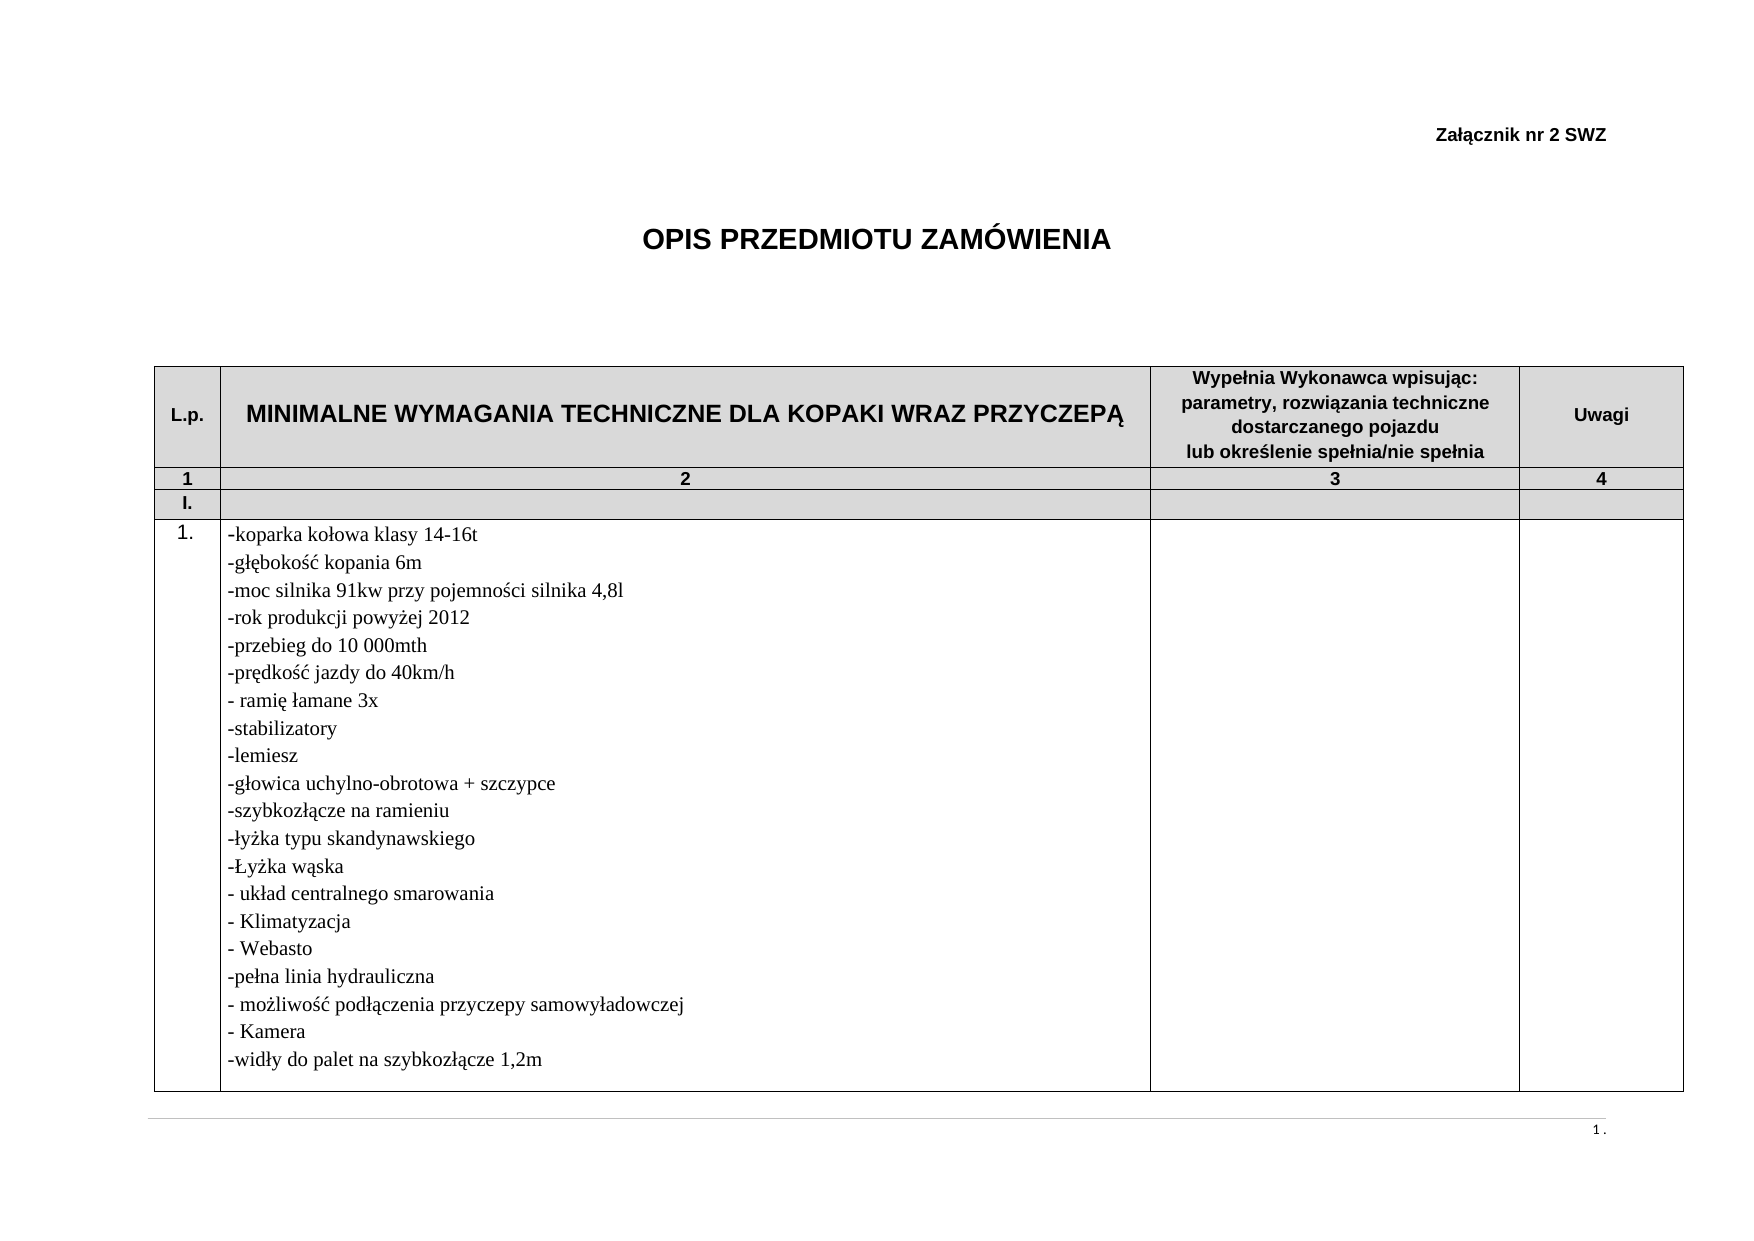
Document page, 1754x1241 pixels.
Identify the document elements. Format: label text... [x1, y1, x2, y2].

table_header L.p. [155, 367, 220, 467]
table_cell [221, 490, 1150, 519]
text Załącznik nr 2 SWZ [148, 123, 1606, 145]
table_cell 3 [1151, 468, 1519, 489]
table_header Wypełnia Wykonawca wpisując: parametry, rozwiązania techniczne dostarczanego pojazdu lub określenie spełnia/nie spełnia [1151, 367, 1519, 467]
table_cell 2 [221, 468, 1150, 489]
table_cell 1. [155, 520, 220, 1091]
table_cell 1 [155, 468, 220, 489]
table_cell [1151, 520, 1519, 1091]
table_cell [1151, 490, 1519, 519]
table_header Uwagi [1520, 367, 1683, 467]
table_header MINIMALNE WYMAGANIA TECHNICZNE DLA KOPAKI WRAZ PRZYCZEPĄ [221, 367, 1150, 467]
table_cell [1520, 520, 1683, 1091]
table_cell I. [155, 490, 220, 519]
table_cell [1520, 490, 1683, 519]
table_cell 4 [1520, 468, 1683, 489]
subtitle OPIS PRZEDMIOTU ZAMÓWIENIA [148, 222, 1606, 255]
